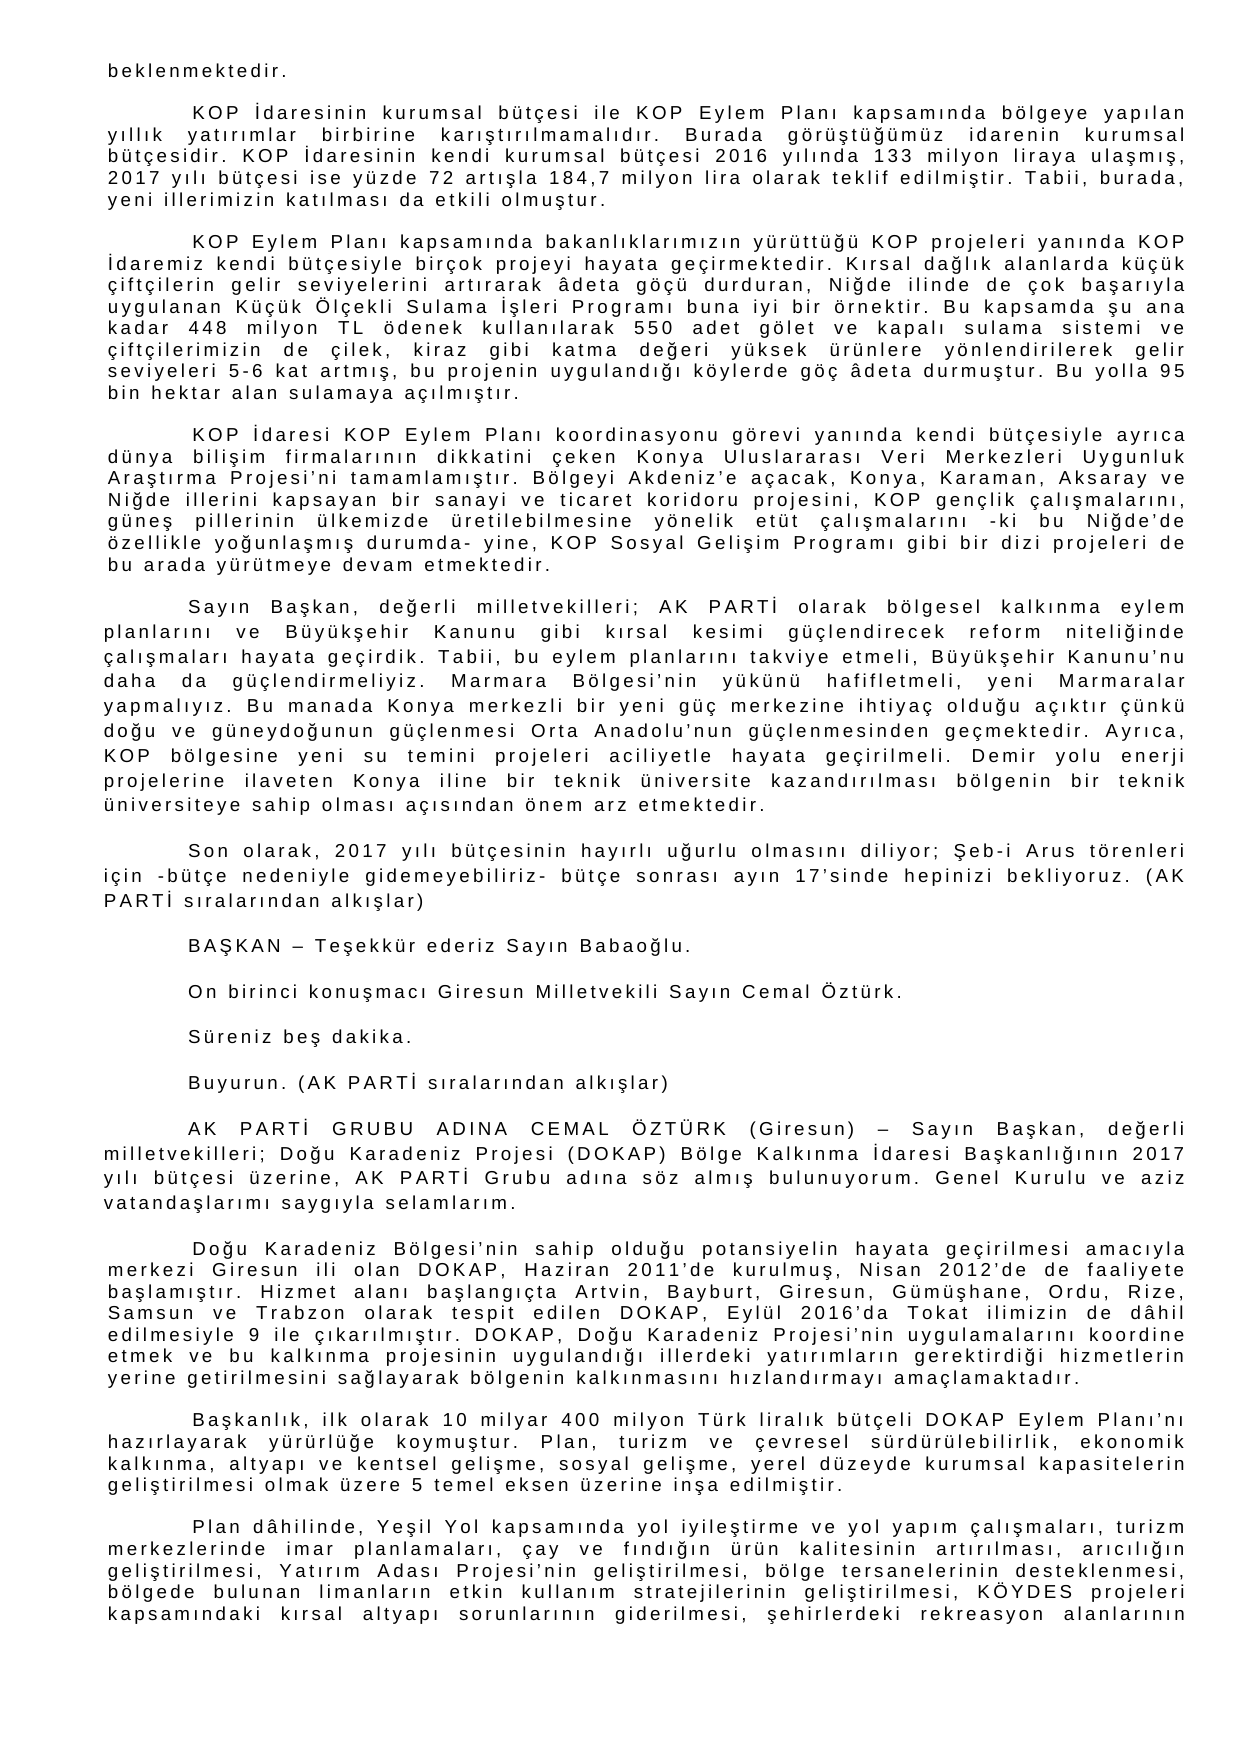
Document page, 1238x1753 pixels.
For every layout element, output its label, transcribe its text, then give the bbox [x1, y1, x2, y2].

text AK PARTİ GRUBU ADINA CEMAL ÖZTÜRK (Giresun) – Sayın Başkan, değerli milletvekilleri; Doğu Karadeniz Projesi (DOKAP) Bölge Kalkınma İdaresi Başkanlığının 2017 yılı bütçesi üzerine, AK PARTİ Grubu adına söz almış bulunuyorum. Genel Kurulu ve aziz vatandaşlarımı saygıyla selamlarım. [103, 1117, 1186, 1213]
text KOP İdaresi KOP Eylem Planı koordinasyonu görevi yanında kendi bütçesiyle ayrıca dünya bilişim firmalarının dikkatini çeken Konya Uluslararası Veri Merkezleri Uygunluk Araştırma Projesi’ni tamamlamıştır. Bölgeyi Akdeniz’e açacak, Konya, Karaman, Aksaray ve Niğde illerini kapsayan bir sanayi ve ticaret koridoru projesini, KOP gençlik çalışmalarını, güneş pillerinin ülkemizde üretilebilmesine yönelik etüt çalışmalarını -ki bu Niğde’de özellikle yoğunlaşmış durumda- yine, KOP Sosyal Gelişim Programı gibi bir dizi projeleri de bu arada yürütmeye devam etmektedir. [108, 424, 1186, 575]
text Süreniz beş dakika. [103, 1026, 1186, 1048]
text Son olarak, 2017 yılı bütçesinin hayırlı uğurlu olmasını diliyor; Şeb-i Arus törenleri için -bütçe nedeniyle gidemeyebiliriz- bütçe sonrası ayın 17’sinde hepinizi bekliyoruz. (AK PARTİ sıralarından alkışlar) [103, 840, 1186, 911]
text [108, 60, 1186, 81]
text On birinci konuşmacı Giresun Milletvekili Sayın Cemal Öztürk. [103, 981, 1186, 1002]
text KOP İdaresinin kurumsal bütçesi ile KOP Eylem Planı kapsamında bölgeye yapılan yıllık yatırımlar birbirine karıştırılmamalıdır. Burada görüştüğümüz idarenin kurumsal bütçesidir. KOP İdaresinin kendi kurumsal bütçesi 2016 yılında 133 milyon liraya ulaşmış, 2017 yılı bütçesi ise yüzde 72 artışla 184,7 milyon lira olarak teklif edilmiştir. Tabii, burada, yeni illerimizin katılması da etkili olmuştur. [108, 102, 1186, 210]
text Doğu Karadeniz Bölgesi’nin sahip olduğu potansiyelin hayata geçirilmesi amacıyla merkezi Giresun ili olan DOKAP, Haziran 2011’de kurulmuş, Nisan 2012’de de faaliyete başlamıştır. Hizmet alanı başlangıçta Artvin, Bayburt, Giresun, Gümüşhane, Ordu, Rize, Samsun ve Trabzon olarak tespit edilen DOKAP, Eylül 2016’da Tokat ilimizin de dâhil edilmesiyle 9 ile çıkarılmıştır. DOKAP, Doğu Karadeniz Projesi’nin uygulamalarını koordine etmek ve bu kalkınma projesinin uygulandığı illerdeki yatırımların gerektirdiği hizmetlerin yerine getirilmesini sağlayarak bölgenin kalkınmasını hızlandırmayı amaçlamaktadır. [108, 1237, 1186, 1388]
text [108, 1516, 1186, 1624]
text Buyurun. (AK PARTİ sıralarından alkışlar) [103, 1072, 1186, 1093]
text Başkanlık, ilk olarak 10 milyar 400 milyon Türk liralık bütçeli DOKAP Eylem Planı’nı hazırlayarak yürürlüğe koymuştur. Plan, turizm ve çevresel sürdürülebilirlik, ekonomik kalkınma, altyapı ve kentsel gelişme, sosyal gelişme, yerel düzeyde kurumsal kapasitelerin geliştirilmesi olmak üzere 5 temel eksen üzerine inşa edilmiştir. [108, 1409, 1186, 1496]
text BAŞKAN – Teşekkür ederiz Sayın Babaoğlu. [103, 935, 1186, 957]
text Sayın Başkan, değerli milletvekilleri; AK PARTİ olarak bölgesel kalkınma eylem planlarını ve Büyükşehir Kanunu gibi kırsal kesimi güçlendirecek reform niteliğinde çalışmaları hayata geçirdik. Tabii, bu eylem planlarını takviye etmeli, Büyükşehir Kanunu’nu daha da güçlendirmeliyiz. Marmara Bölgesi’nin yükünü hafifletmeli, yeni Marmaralar yapmalıyız. Bu manada Konya merkezli bir yeni güç merkezine ihtiyaç olduğu açıktır çünkü doğu ve güneydoğunun güçlenmesi Orta Anadolu’nun güçlenmesinden geçmektedir. Ayrıca, KOP bölgesine yeni su temini projeleri aciliyetle hayata geçirilmeli. Demir yolu enerji projelerine ilaveten Konya iline bir teknik üniversite kazandırılması bölgenin bir teknik üniversiteye sahip olması açısından önem arz etmektedir. [103, 596, 1186, 816]
text KOP Eylem Planı kapsamında bakanlıklarımızın yürüttüğü KOP projeleri yanında KOP İdaremiz kendi bütçesiyle birçok projeyi hayata geçirmektedir. Kırsal dağlık alanlarda küçük çiftçilerin gelir seviyelerini artırarak âdeta göçü durduran, Niğde ilinde de çok başarıyla uygulanan Küçük Ölçekli Sulama İşleri Programı buna iyi bir örnektir. Bu kapsamda şu ana kadar 448 milyon TL ödenek kullanılarak 550 adet gölet ve kapalı sulama sistemi ve çiftçilerimizin de çilek, kiraz gibi katma değeri yüksek ürünlere yönlendirilerek gelir seviyeleri 5-6 kat artmış, bu projenin uygulandığı köylerde göç âdeta durmuştur. Bu yolla 95 bin hektar alan sulamaya açılmıştır. [108, 231, 1186, 403]
